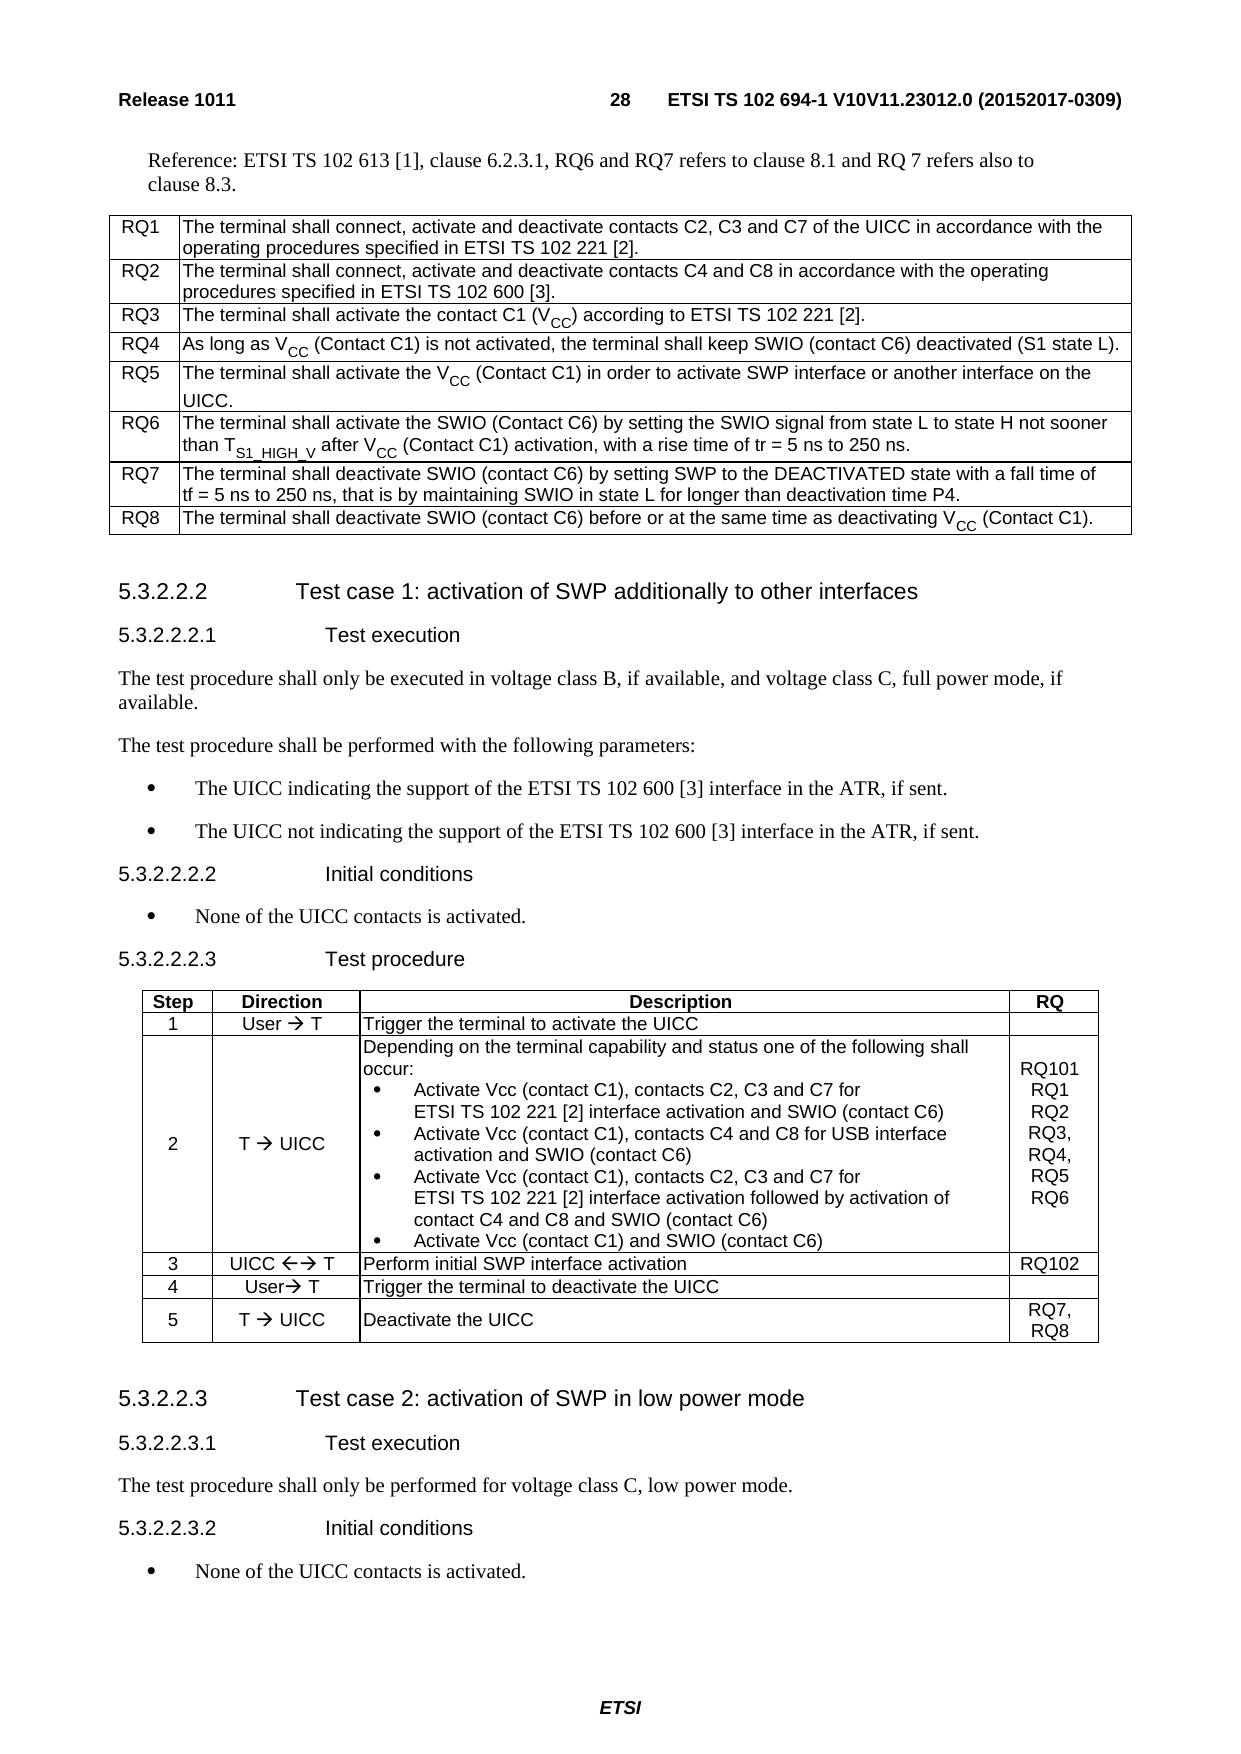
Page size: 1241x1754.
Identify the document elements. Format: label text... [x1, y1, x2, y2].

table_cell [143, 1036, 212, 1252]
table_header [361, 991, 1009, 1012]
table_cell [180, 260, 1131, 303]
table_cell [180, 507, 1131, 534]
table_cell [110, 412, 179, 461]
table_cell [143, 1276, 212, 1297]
text The test procedure shall be performed with the following parameters: [118, 733, 1122, 757]
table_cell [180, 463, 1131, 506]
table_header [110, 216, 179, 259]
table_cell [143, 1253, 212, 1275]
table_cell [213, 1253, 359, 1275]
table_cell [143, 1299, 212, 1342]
text None of the UICC contacts is activated. [148, 904, 1122, 928]
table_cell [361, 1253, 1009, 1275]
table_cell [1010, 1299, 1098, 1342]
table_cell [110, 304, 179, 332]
text None of the UICC contacts is activated. [148, 1559, 1122, 1583]
subtitle 5.3.2.2.2 Test case 1: activation of SWP additionally to other interfaces [118, 578, 1122, 604]
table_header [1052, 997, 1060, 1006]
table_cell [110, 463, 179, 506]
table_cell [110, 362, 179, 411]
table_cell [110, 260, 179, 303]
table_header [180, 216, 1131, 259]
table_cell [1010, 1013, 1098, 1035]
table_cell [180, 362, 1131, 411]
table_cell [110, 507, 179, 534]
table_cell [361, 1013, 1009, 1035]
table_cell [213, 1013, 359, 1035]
text The test procedure shall only be performed for voltage class C, low power mode. [118, 1473, 1122, 1497]
text 5.3.2.2.2.2 Initial conditions [118, 861, 1122, 885]
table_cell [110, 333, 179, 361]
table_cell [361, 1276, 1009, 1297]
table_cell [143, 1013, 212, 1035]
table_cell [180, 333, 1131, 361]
text 5.3.2.2.3.1 Test execution [118, 1431, 1122, 1454]
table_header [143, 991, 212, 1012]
text The test procedure shall only be executed in voltage class B, if available, and voltage class C, full power mode, if available. [118, 666, 1122, 714]
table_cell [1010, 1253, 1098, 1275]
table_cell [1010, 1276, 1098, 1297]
text 5.3.2.2.3.2 Initial conditions [118, 1516, 1122, 1540]
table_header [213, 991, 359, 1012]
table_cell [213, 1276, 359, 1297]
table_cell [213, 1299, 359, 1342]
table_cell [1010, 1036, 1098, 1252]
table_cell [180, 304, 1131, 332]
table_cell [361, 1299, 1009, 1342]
subtitle 5.3.2.2.3 Test case 2: activation of SWP in low power mode [118, 1385, 1122, 1412]
text 5.3.2.2.2.3 Test procedure [118, 947, 1122, 971]
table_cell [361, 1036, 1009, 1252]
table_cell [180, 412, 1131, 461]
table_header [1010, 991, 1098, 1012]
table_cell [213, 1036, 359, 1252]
text 5.3.2.2.2.1 Test execution [118, 623, 1122, 647]
